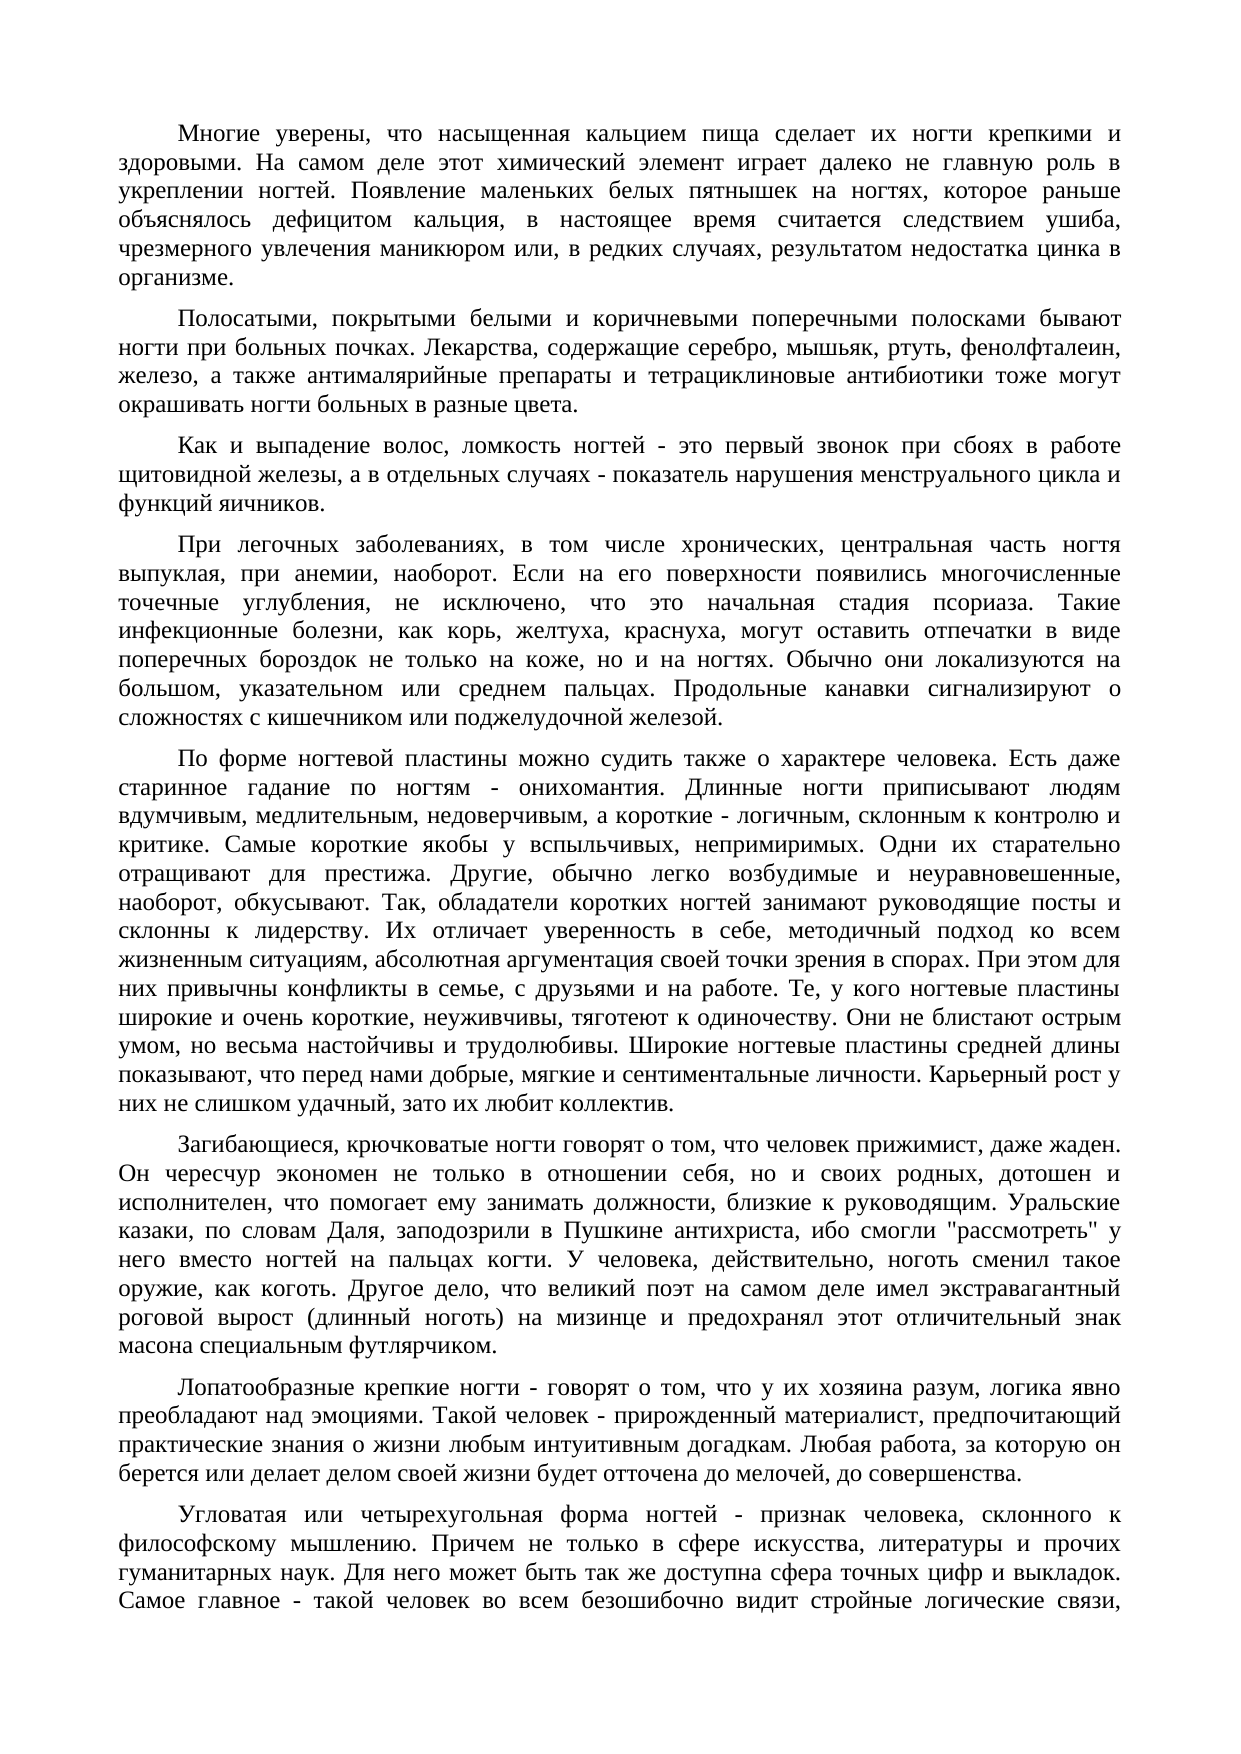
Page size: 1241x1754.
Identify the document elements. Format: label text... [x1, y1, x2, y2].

text По форме ногтевой пластины можно судить также о характере человека. Есть даже старинное гадание по ногтям - онихомантия. Длинные ногти приписывают людям вдумчивым, медлительным, недоверчивым, а короткие - логичным, склонным к контролю и критике. Самые короткие якобы у вспыльчивых, непримиримых. Одни их старательно отращивают для престижа. Другие, обычно легко возбудимые и неуравновешенные, наоборот, обкусывают. Так, обладатели коротких ногтей занимают руководящие посты и склонны к лидерству. Их отличает уверенность в себе, методичный подход ко всем жизненным ситуациям, абсолютная аргументация своей точки зрения в спорах. При этом для них привычны конфликты в семье, с друзьями и на работе. Те, у кого ногтевые пластины широкие и очень короткие, неуживчивы, тяготеют к одиночеству. Они не блистают острым умом, но весьма настойчивы и трудолюбивы. Широкие ногтевые пластины средней длины показывают, что перед нами добрые, мягкие и сентиментальные личности. Карьерный рост у них не слишком удачный, зато их любит коллектив. [118, 743, 1122, 1117]
text Полосатыми, покрытыми белыми и коричневыми поперечными полосками бывают ногти при больных почках. Лекарства, содержащие серебро, мышьяк, ртуть, фенолфталеин, железо, а также антималярийные препараты и тетрациклиновые антибиотики тоже могут окрашивать ногти больных в разные цвета. [118, 303, 1122, 418]
text Загибающиеся, крючковатые ногти говорят о том, что человек прижимист, даже жаден. Он чересчур экономен не только в отношении себя, но и своих родных, дотошен и исполнителен, что помогает ему занимать должности, близкие к руководящим. Уральские казаки, по словам Даля, заподозрили в Пушкине антихриста, ибо смогли "рассмотреть" у него вместо ногтей на пальцах когти. У человека, действительно, ноготь сменил такое оружие, как коготь. Другое дело, что великий поэт на самом деле имел экстравагантный роговой вырост (длинный ноготь) на мизинце и предохранял этот отличительный знак масона специальным футлярчиком. [118, 1129, 1122, 1359]
text Лопатообразные крепкие ногти - говорят о том, что у их хозяина разум, логика явно преобладают над эмоциями. Такой человек - прирожденный материалист, предпочитающий практические знания о жизни любым интуитивным догадкам. Любая работа, за которую он берется или делает делом своей жизни будет отточена до мелочей, до совершенства. [118, 1372, 1122, 1487]
text При легочных заболеваниях, в том числе хронических, центральная часть ногтя выпуклая, при анемии, наоборот. Если на его поверхности появились многочисленные точечные углубления, не исключено, что это начальная стадия псориаза. Такие инфекционные болезни, как корь, желтуха, краснуха, могут оставить отпечатки в виде поперечных бороздок не только на коже, но и на ногтях. Обычно они локализуются на большом, указательном или среднем пальцах. Продольные канавки сигнализируют о сложностях с кишечником или поджелудочной железой. [118, 529, 1122, 731]
text Как и выпадение волос, ломкость ногтей - это первый звонок при сбоях в работе щитовидной железы, а в отдельных случаях - показатель нарушения менструального цикла и функций яичников. [118, 431, 1122, 517]
text Многие уверены, что насыщенная кальцием пища сделает их ногти крепкими и здоровыми. На самом деле этот химический элемент играет далеко не главную роль в укреплении ногтей. Появление маленьких белых пятнышек на ногтях, которое раньше объяснялось дефицитом кальция, в настоящее время считается следствием ушиба, чрезмерного увлечения маникюром или, в редких случаях, результатом недостатка цинка в организме. [118, 118, 1122, 291]
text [118, 1499, 1122, 1614]
